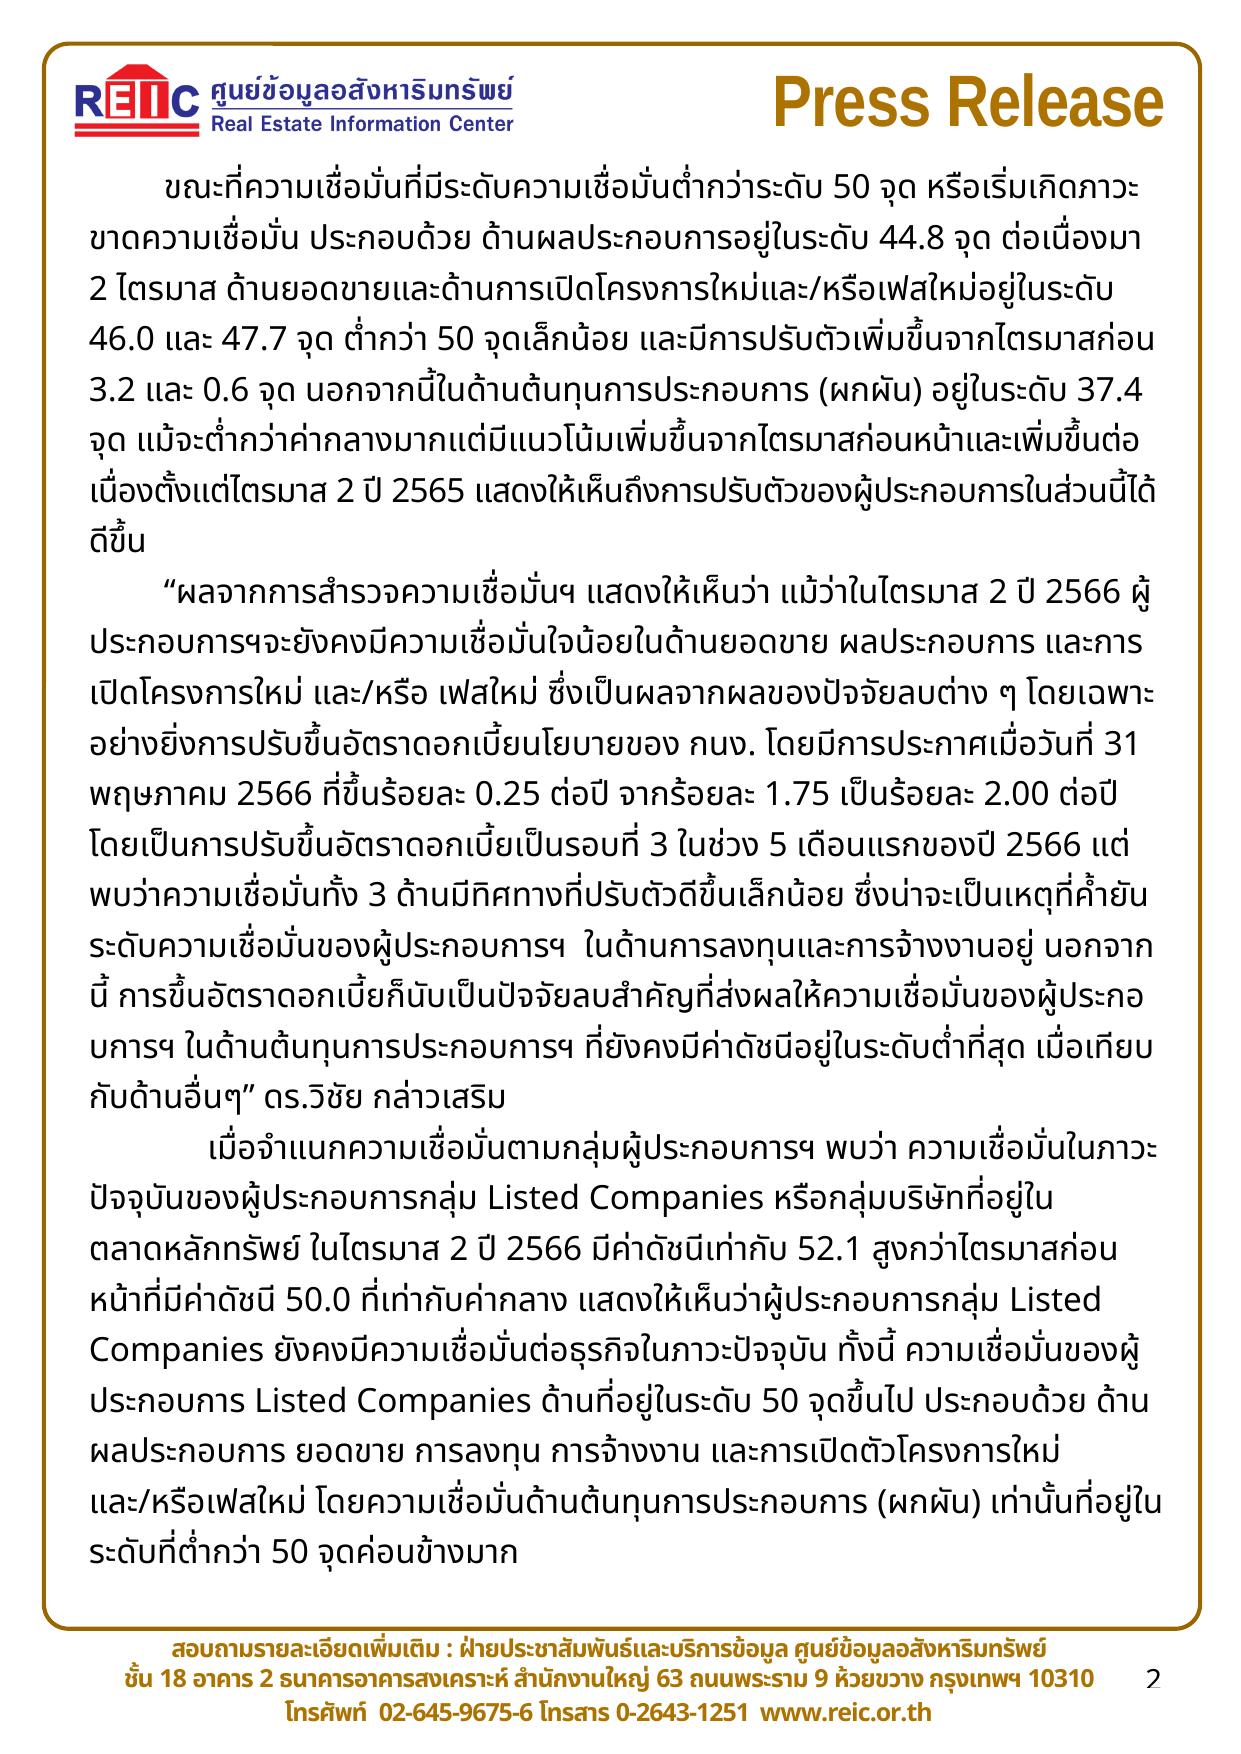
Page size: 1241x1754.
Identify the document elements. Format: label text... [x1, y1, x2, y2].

picture [54, 61, 534, 138]
text “ผลจากการสำรวจความเชื่อมั่นฯ แสดงให้เห็นว่า แม้ว่าในไตรมาส 2 ปี 2566 ผู้ประกอบการฯจะยังคงมีความเชื่อมั่นใจน้อยในด้านยอดขาย ผลประกอบการ และการเปิดโครงการใหม่ และ/หรือ เฟสใหม่ ซึ่งเป็นผลจากผลของปัจจัยลบต่าง ๆ โดยเฉพาะอย่างยิ่งการปรับขึ้นอัตราดอกเบี้ยนโยบายของ กนง. โดยมีการประกาศเมื่อวันที่ 31 พฤษภาคม 2566 ที่ขึ้นร้อยละ 0.25 ต่อปี จากร้อยละ 1.75 เป็นร้อยละ 2.00 ต่อปี โดยเป็นการปรับขึ้นอัตราดอกเบี้ยเป็นรอบที่ 3 ในช่วง 5 เดือนแรกของปี 2566 แต่พบว่าความเชื่อมั่นทั้ง 3 ด้านมีทิศทางที่ปรับตัวดีขึ้นเล็กน้อย ซึ่งน่าจะเป็นเหตุที่ค้ำยันระดับความเชื่อมั่นของผู้ประกอบการฯ ในด้านการลงทุนและการจ้างงานอยู่ นอกจากนี้ การขึ้นอัตราดอกเบี้ยก็นับเป็นปัจจัยลบสำคัญที่ส่งผลให้ความเชื่อมั่นของผู้ประกอบการฯ ในด้านต้นทุนการประกอบการฯ ที่ยังคงมีค่าดัชนีอยู่ในระดับต่ำที่สุด เมื่อเทียบกับด้านอื่นๆ” ดร.วิชัย กล่าวเสริม [89, 568, 1167, 1124]
text เมื่อจำแนกความเชื่อมั่นตามกลุ่มผู้ประกอบการฯ พบว่า ความเชื่อมั่นในภาวะปัจจุบันของผู้ประกอบการกลุ่ม Listed Companies หรือกลุ่มบริษัทที่อยู่ในตลาดหลักทรัพย์ ในไตรมาส 2 ปี 2566 มีค่าดัชนีเท่ากับ 52.1 สูงกว่าไตรมาสก่อนหน้าที่มีค่าดัชนี 50.0 ที่เท่ากับค่ากลาง แสดงให้เห็นว่าผู้ประกอบการกลุ่ม Listed Companies ยังคงมีความเชื่อมั่นต่อธุรกิจในภาวะปัจจุบัน ทั้งนี้ ความเชื่อมั่นของผู้ประกอบการ Listed Companies ด้านที่อยู่ในระดับ 50 จุดขึ้นไป ประกอบด้วย ด้านผลประกอบการ ยอดขาย การลงทุน การจ้างงาน และการเปิดตัวโครงการใหม่และ/หรือเฟสใหม่ โดยความเชื่อมั่นด้านต้นทุนการประกอบการ (ผกผัน) เท่านั้นที่อยู่ในระดับที่ต่ำกว่า 50 จุดค่อนข้างมาก [89, 1124, 1167, 1579]
text ขณะที่ความเชื่อมั่นที่มีระดับความเชื่อมั่นต่ำกว่าระดับ 50 จุด หรือเริ่มเกิดภาวะขาดความเชื่อมั่น ประกอบด้วย ด้านผลประกอบการอยู่ในระดับ 44.8 จุด ต่อเนื่องมา 2 ไตรมาส ด้านยอดขายและด้านการเปิดโครงการใหม่และ/หรือเฟสใหม่อยู่ในระดับ 46.0 และ 47.7 จุด ต่ำกว่า 50 จุดเล็กน้อย และมีการปรับตัวเพิ่มขึ้นจากไตรมาสก่อน 3.2 และ 0.6 จุด นอกจากนี้ในด้านต้นทุนการประกอบการ (ผกผัน) อยู่ในระดับ 37.4 จุด แม้จะต่ำกว่าค่ากลางมากแต่มีแนวโน้มเพิ่มขึ้นจากไตรมาสก่อนหน้าและเพิ่มขึ้นต่อเนื่องตั้งแต่ไตรมาส 2 ปี 2565 แสดงให้เห็นถึงการปรับตัวของผู้ประกอบการในส่วนนี้ได้ดีขึ้น [89, 163, 1167, 568]
